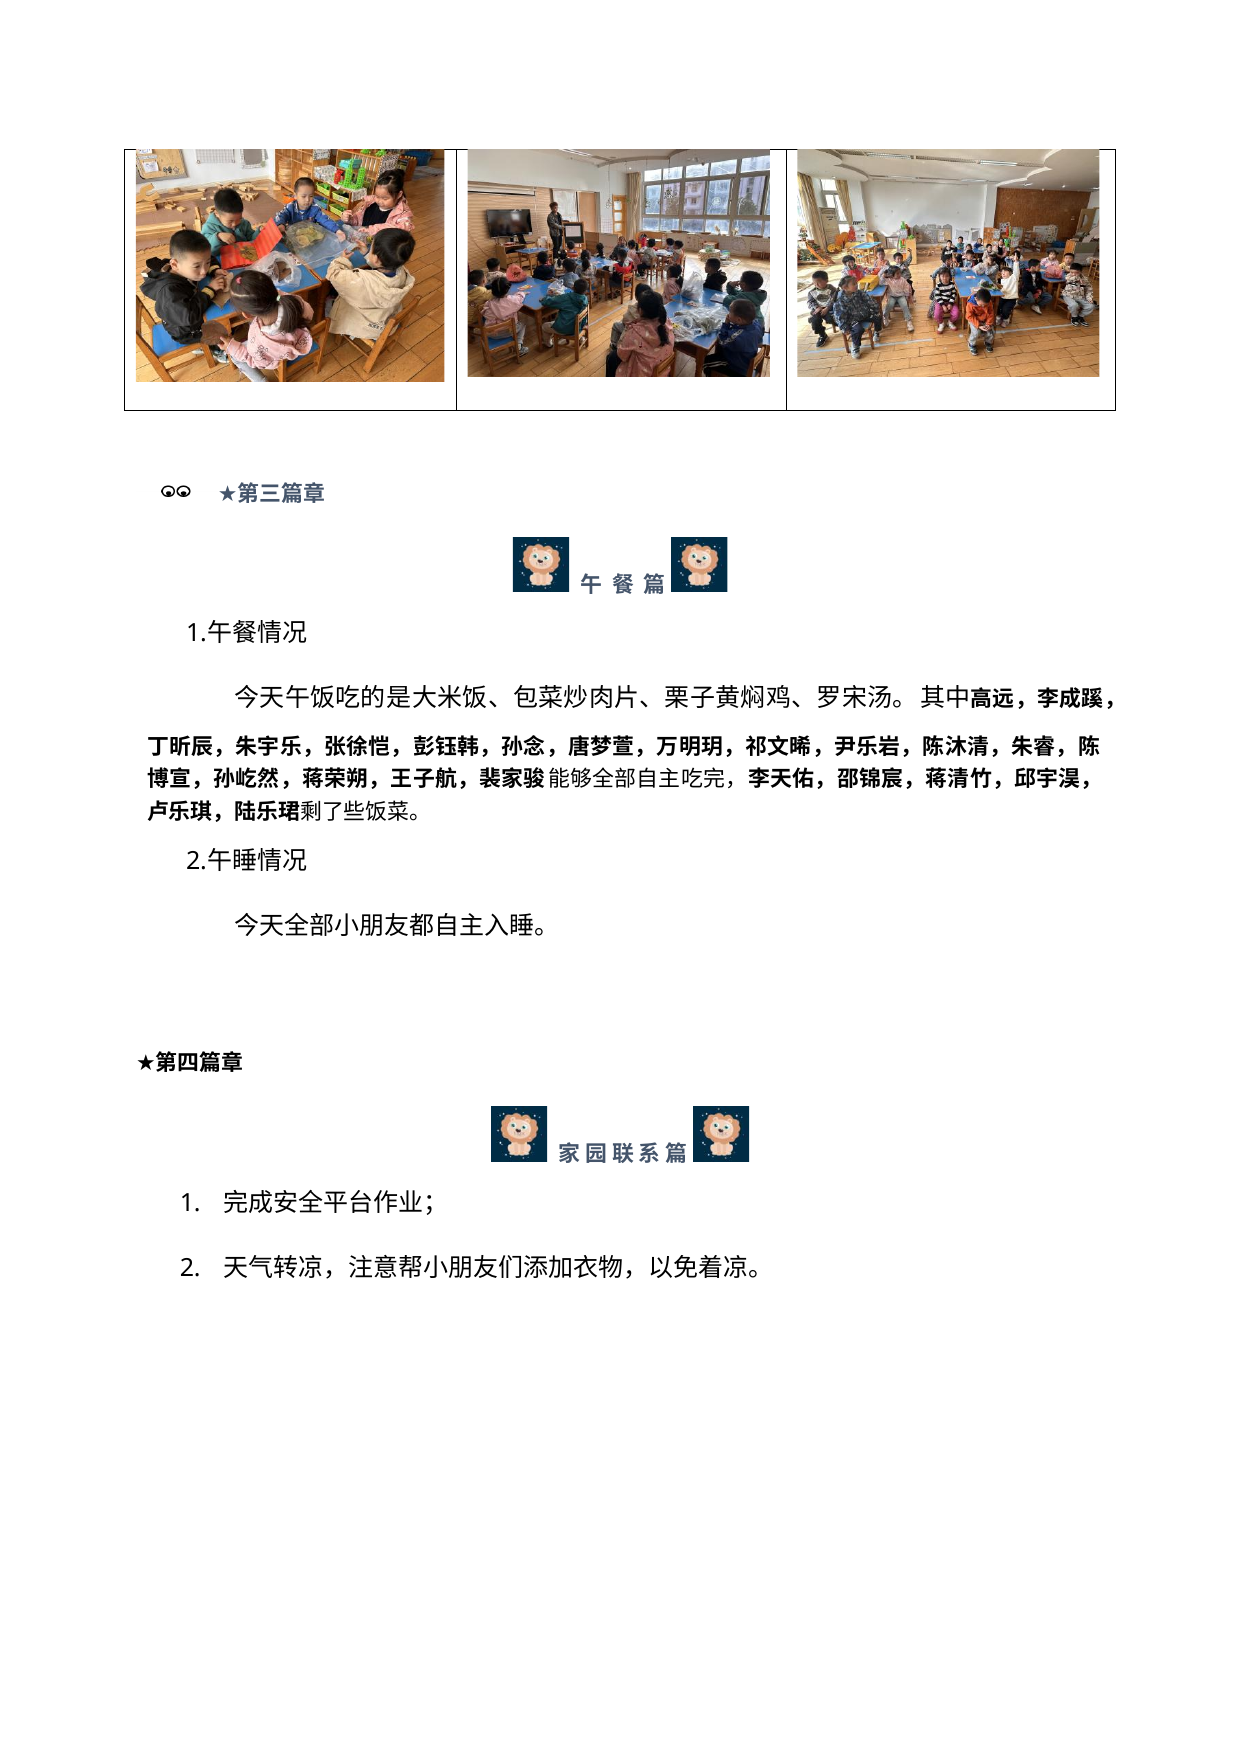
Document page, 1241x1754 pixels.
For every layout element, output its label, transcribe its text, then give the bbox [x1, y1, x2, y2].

text 1.午餐情况 [136, 598, 1104, 663]
picture [512, 537, 570, 592]
text 今天全部小朋友都自主入睡。 [147, 891, 1104, 956]
text ★第四篇章 [136, 1045, 1104, 1077]
text 今天午饭吃的是大米饭、包菜炒肉片、栗子黄焖鸡、罗宋汤。其中高远，李成蹊，丁昕辰，朱宇乐，张徐恺，彭钰韩，孙念，唐梦萱，万明玥，祁文晞，尹乐岩，陈沐清，朱睿，陈博宣，孙屹然，蒋荣朔，王子航，裴家骏能够全部自主吃完，李天佑，邵锦宸，蒋清竹，邱宇淏，卢乐琪，陆乐珺剩了些饭菜。 [147, 663, 1104, 826]
text 午 餐 篇 [136, 537, 1104, 598]
table_cell [787, 150, 1115, 410]
table_cell [125, 150, 456, 410]
list 完成安全平台作业； [179, 1168, 1104, 1233]
text 2.午睡情况 [186, 826, 1104, 891]
picture [135, 477, 218, 502]
picture [135, 149, 445, 382]
picture [467, 149, 770, 377]
picture [693, 1106, 750, 1162]
picture [671, 537, 728, 592]
picture [491, 1106, 548, 1162]
text 家 园 联 系 篇 [136, 1107, 1104, 1168]
picture [797, 149, 1100, 377]
table_cell [457, 150, 786, 410]
text ★第三篇章 [136, 476, 1104, 507]
list 天气转凉，注意帮小朋友们添加衣物，以免着凉。 [179, 1233, 1104, 1298]
